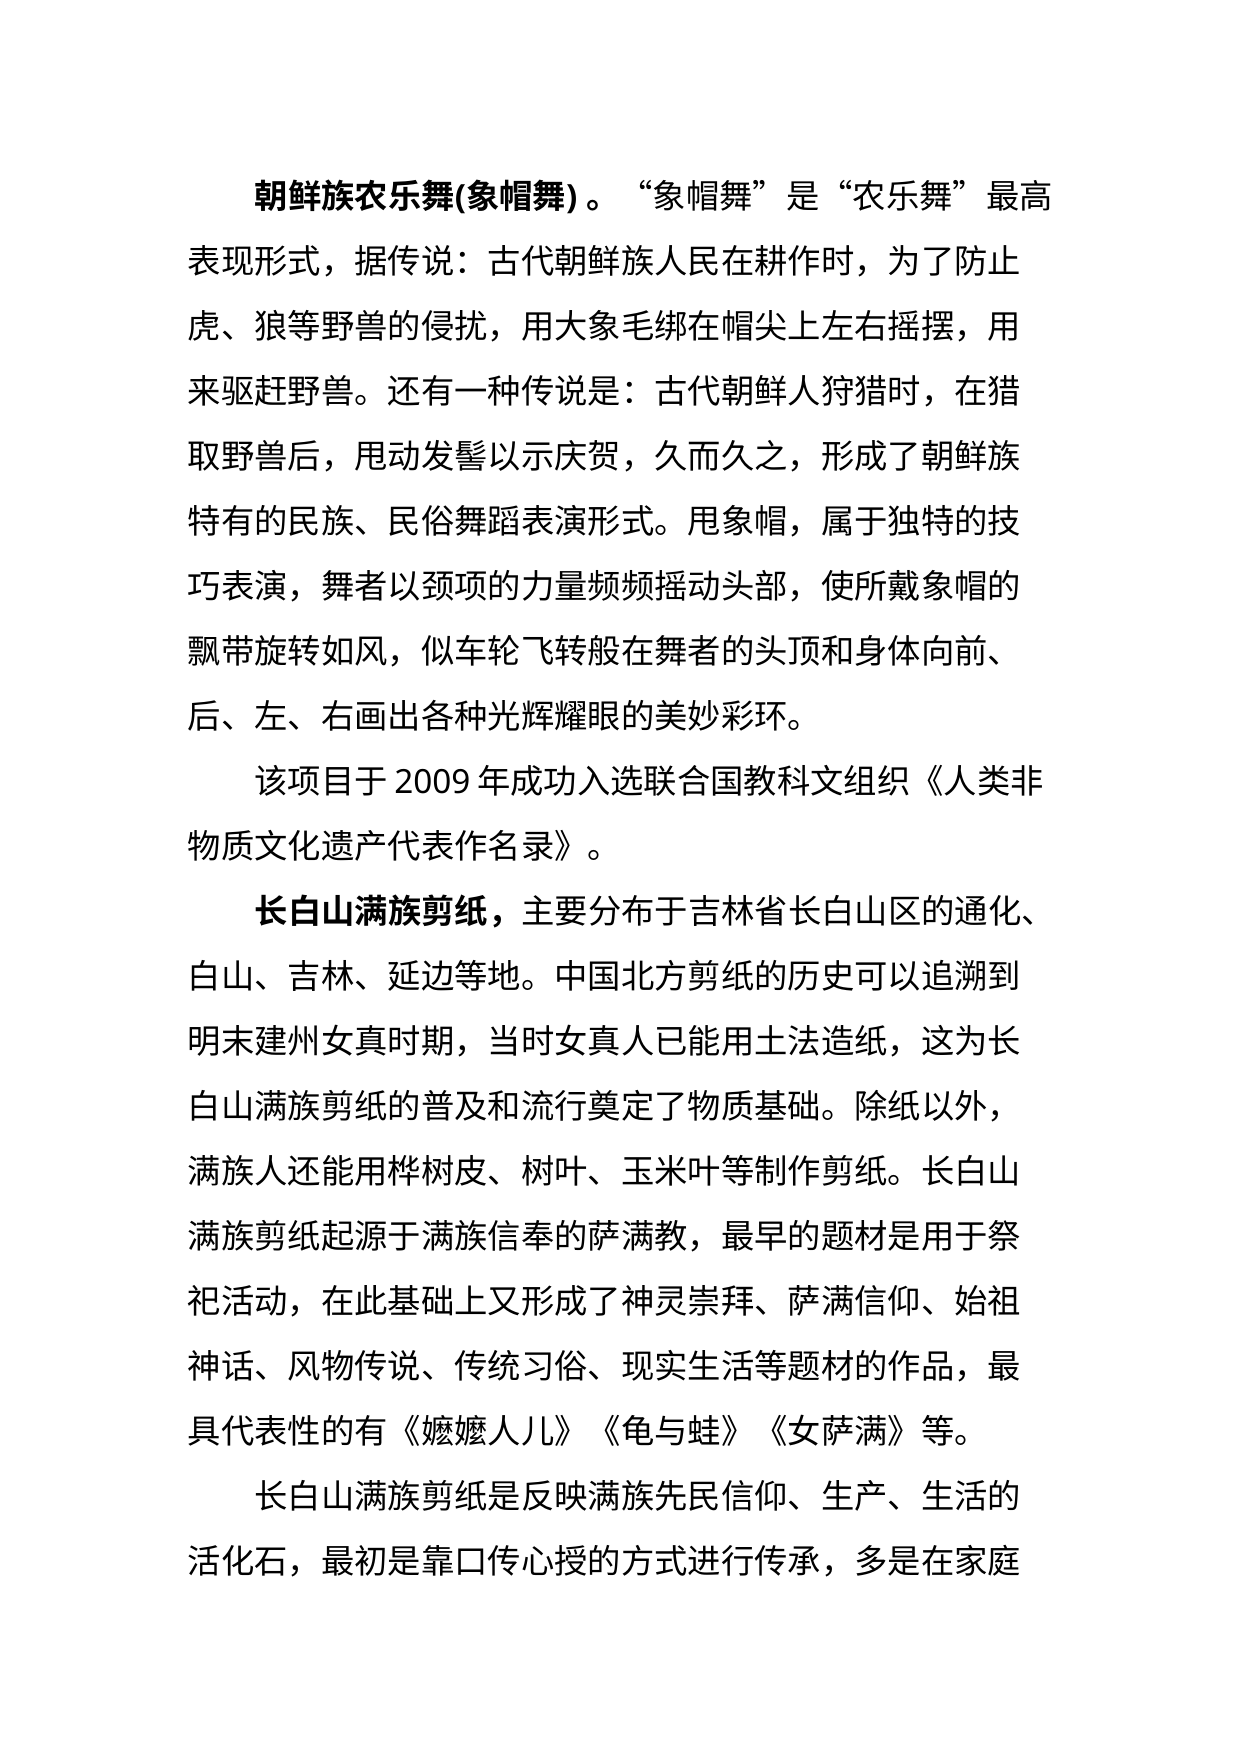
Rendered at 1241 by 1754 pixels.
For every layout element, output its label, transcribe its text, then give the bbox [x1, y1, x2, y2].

text 朝鲜族农乐舞(象帽舞) 。“象帽舞”是“农乐舞”最高表现形式，据传说：古代朝鲜族人民在耕作时，为了防止虎、狼等野兽的侵扰，用大象毛绑在帽尖上左右摇摆，用来驱赶野兽。还有一种传说是：古代朝鲜人狩猎时，在猎取野兽后，甩动发髻以示庆贺，久而久之，形成了朝鲜族特有的民族、民俗舞蹈表演形式。甩象帽，属于独特的技巧表演，舞者以颈项的力量频频摇动头部，使所戴象帽的飘带旋转如风，似车轮飞转般在舞者的头顶和身体向前、后、左、右画出各种光辉耀眼的美妙彩环。 [187, 162, 1053, 747]
text 该项目于2009年成功入选联合国教科文组织《人类非物质文化遗产代表作名录》。 [187, 747, 1053, 877]
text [187, 1462, 1053, 1592]
text 长白山满族剪纸，主要分布于吉林省长白山区的通化、白山、吉林、延边等地。中国北方剪纸的历史可以追溯到明末建州女真时期，当时女真人已能用土法造纸，这为长白山满族剪纸的普及和流行奠定了物质基础。除纸以外，满族人还能用桦树皮、树叶、玉米叶等制作剪纸。长白山满族剪纸起源于满族信奉的萨满教，最早的题材是用于祭祀活动，在此基础上又形成了神灵崇拜、萨满信仰、始祖神话、风物传说、传统习俗、现实生活等题材的作品，最具代表性的有《嬷嬤人儿》《龟与蛙》《女萨满》等。 [187, 877, 1053, 1462]
